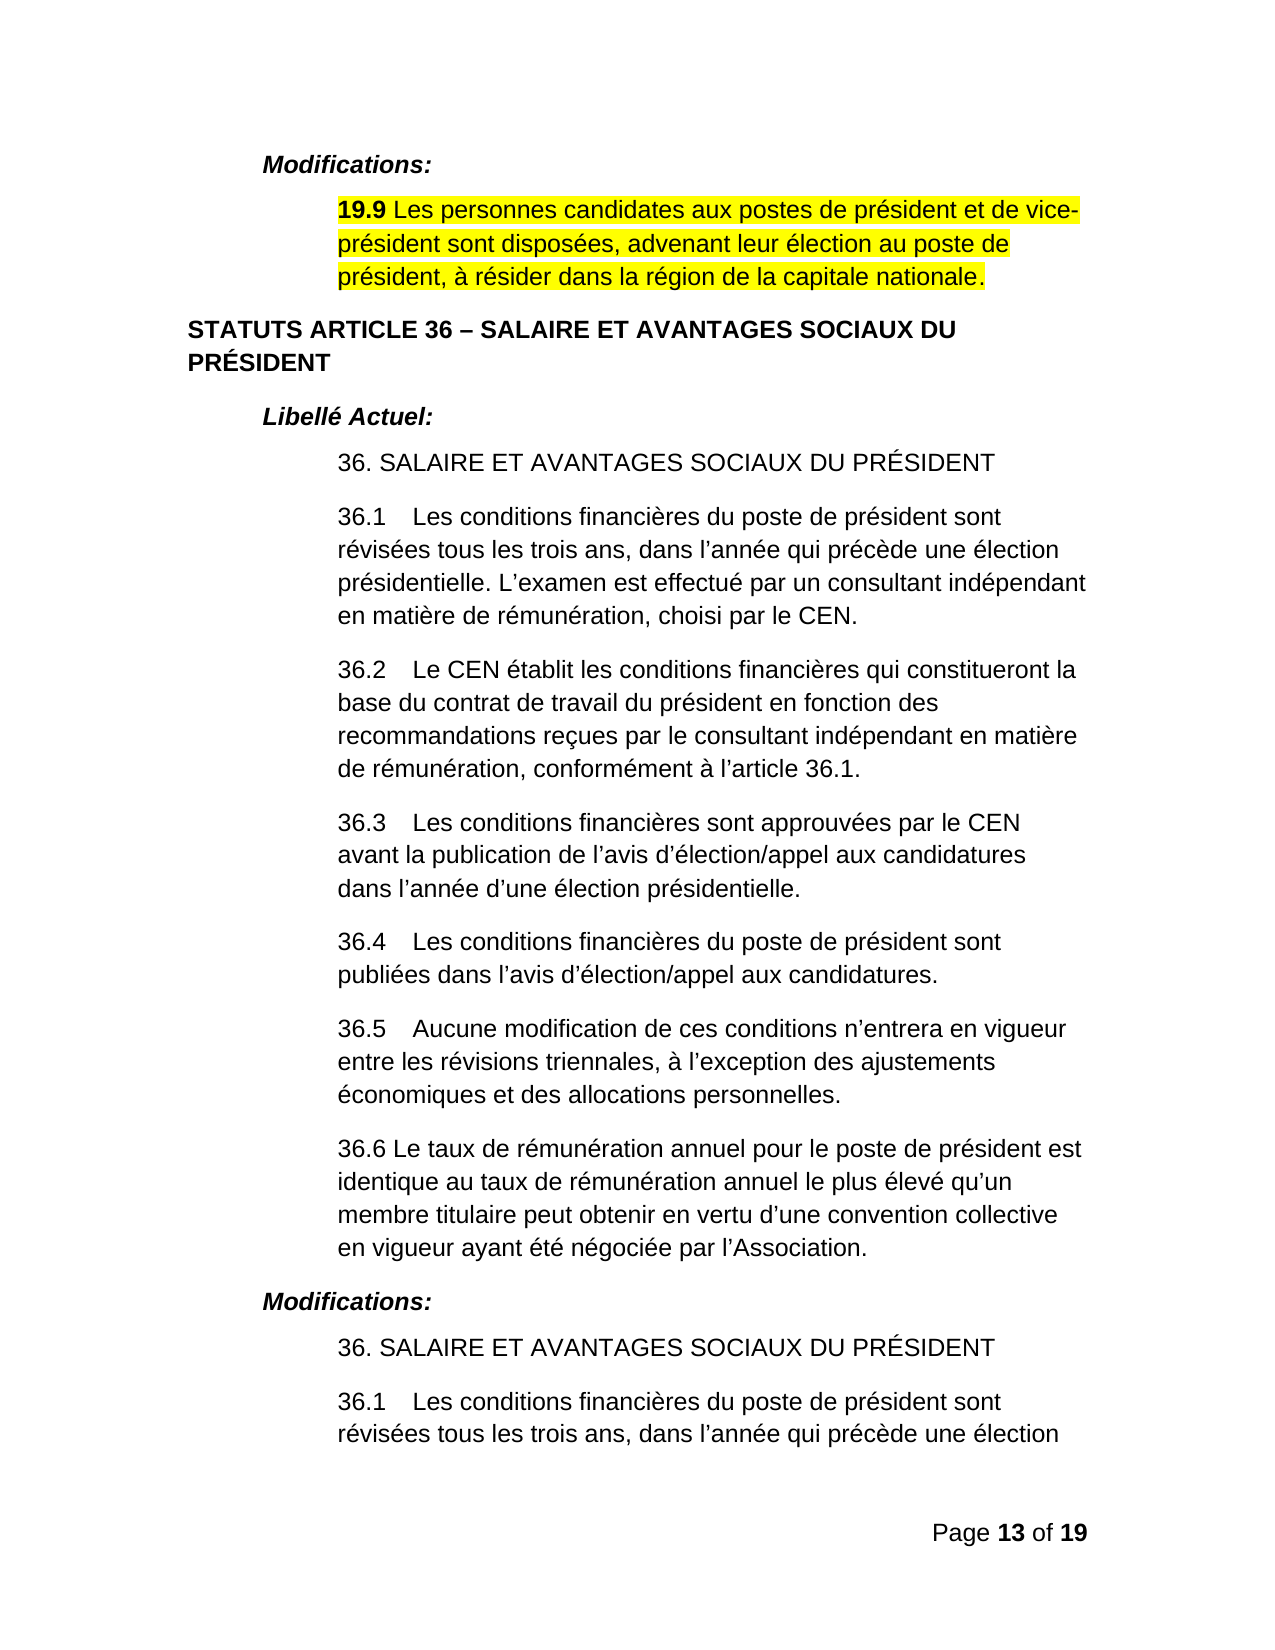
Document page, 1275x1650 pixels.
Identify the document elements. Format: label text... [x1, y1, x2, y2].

text 36. SALAIRE ET AVANTAGES SOCIAUX DU PRÉSIDENT [337, 1333, 1087, 1361]
subtitle STATUTS ARTICLE 36 – SALAIRE ET AVANTAGES SOCIAUX DU PRÉSIDENT [187, 315, 1087, 377]
subtitle Libellé Actuel: [262, 402, 1087, 431]
text 19.9 Les personnes candidates aux postes de président et de vice-président sont disposées, advenant leur élection au poste de président, à résider dans la région de la capitale nationale. [337, 196, 1087, 290]
text 36.2 Le CEN établit les conditions financières qui constitueront la base du contrat de travail du président en fonction des recommandations reçues par le consultant indépendant en matière de rémunération, conformément à l’article 36.1. [337, 654, 1087, 782]
subtitle Modifications: [187, 150, 1087, 179]
text 36. SALAIRE ET AVANTAGES SOCIAUX DU PRÉSIDENT [337, 448, 1087, 477]
text 36.1 Les conditions financières du poste de président sont révisées tous les trois ans, dans l’année qui précède une élection présidentielle. L’examen est effectué par un consultant indépendant en matière de rémunération, choisi par le CEN. [337, 502, 1087, 629]
text 36.6 Le taux de rémunération annuel pour le poste de président est identique au taux de rémunération annuel le plus élevé qu’un membre titulaire peut obtenir en vertu d’une convention collective en vigueur ayant été négociée par l’Association. [337, 1134, 1087, 1262]
subtitle Modifications: [187, 1287, 1087, 1316]
text 36.5 Aucune modification de ces conditions n’entrera en vigueur entre les révisions triennales, à l’exception des ajustements économiques et des allocations personnelles. [337, 1014, 1087, 1109]
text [337, 1386, 1087, 1448]
text 36.4 Les conditions financières du poste de président sont publiées dans l’avis d’élection/appel aux candidatures. [337, 927, 1087, 989]
text 36.3 Les conditions financières sont approuvées par le CEN avant la publication de l’avis d’élection/appel aux candidatures dans l’année d’une élection présidentielle. [337, 807, 1087, 902]
